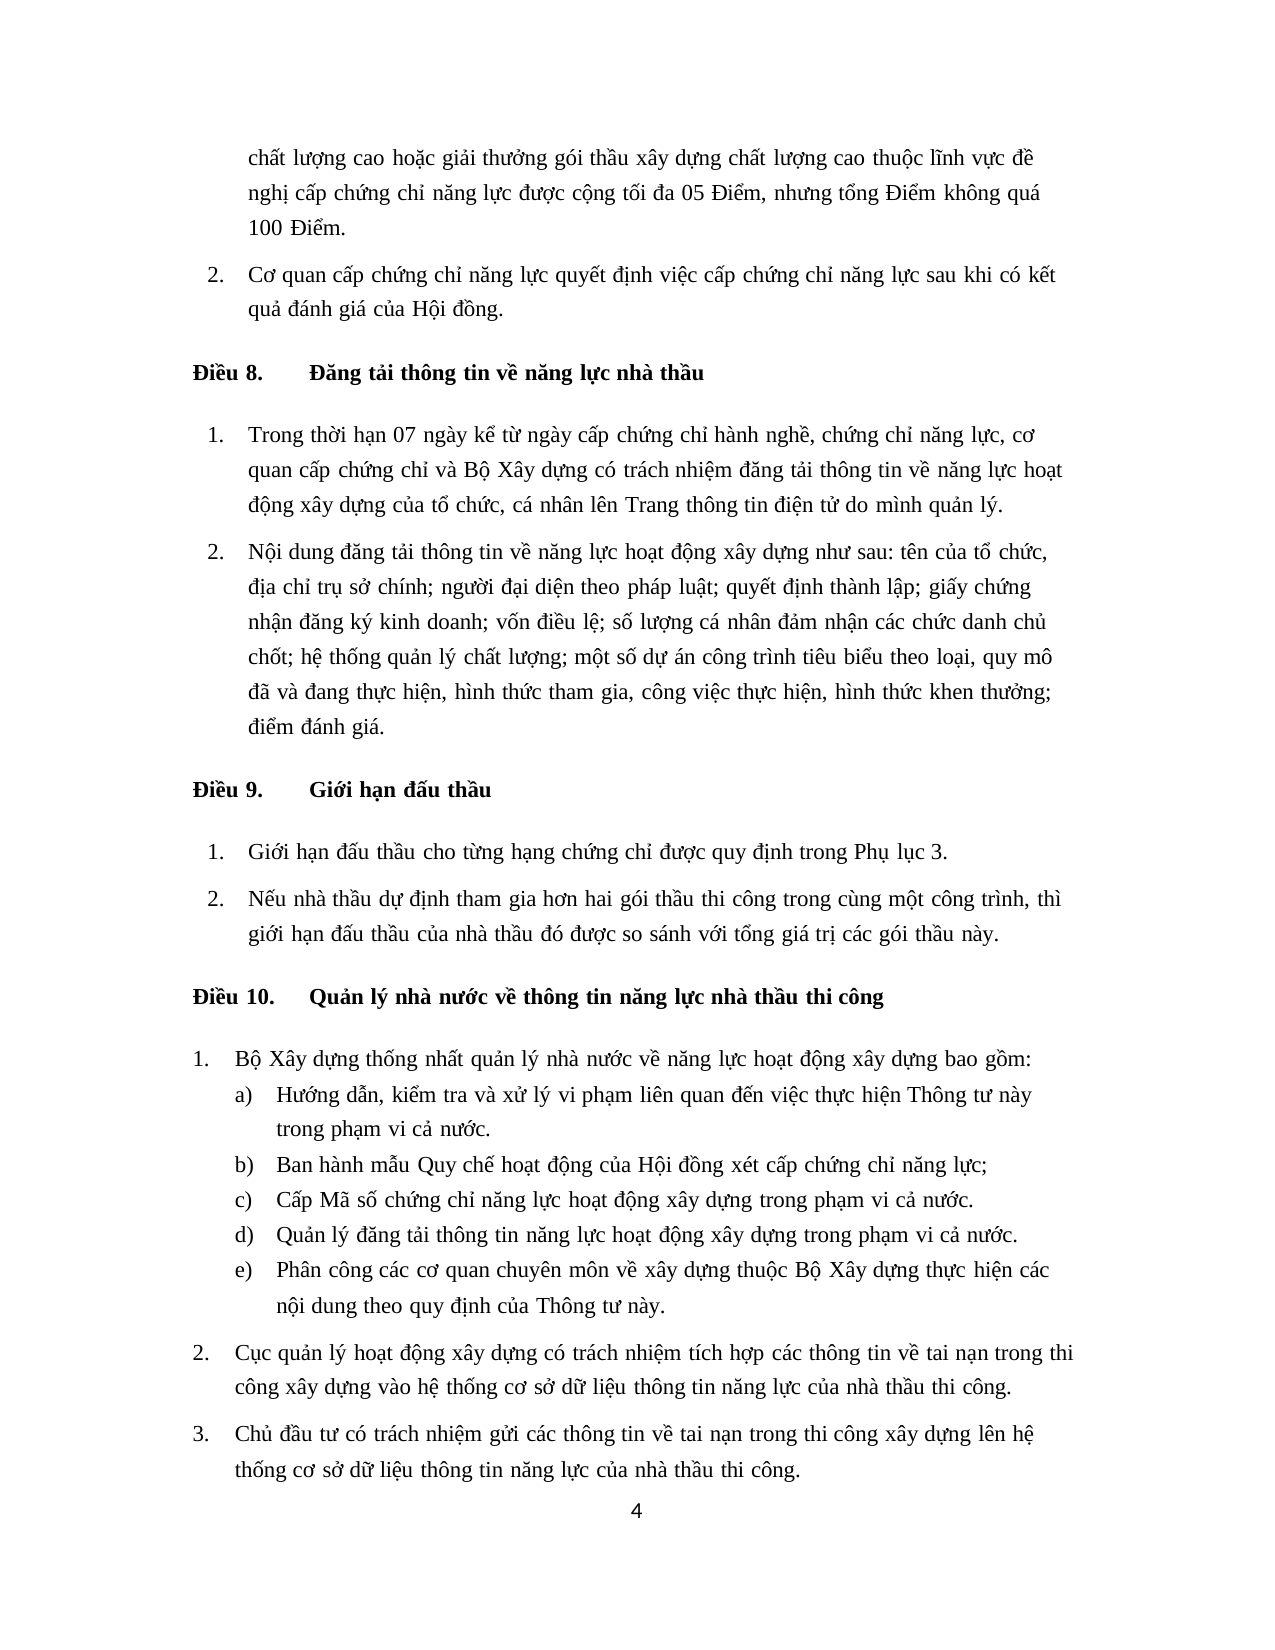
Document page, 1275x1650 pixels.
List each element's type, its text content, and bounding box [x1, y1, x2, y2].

list Nội dung đăng tải thông tin về năng lực hoạt động xây dựng như sau: tên của tổ chức, địa chỉ trụ sở chính; người đại diện theo pháp luật; quyết định thành lập; giấy chứng nhận đăng ký kinh doanh; vốn điều lệ; số lượng cá nhân đảm nhận các chức danh chủ chốt; hệ thống quản lý chất lượng; một số dự án công trình tiêu biểu theo loại, quy mô đã và đang thực hiện, hình thức tham gia, công việc thực hiện, hình thức khen thưởng; điểm đánh giá. [207, 538, 1060, 739]
list Giới hạn đấu thầu cho từng hạng chứng chỉ được quy định trong Phụ lục 3. [207, 838, 1096, 865]
list Ban hành mẫu Quy chế hoạt động của Hội đồng xét cấp chứng chỉ năng lực; [234, 1151, 1096, 1177]
list Bộ Xây dựng thống nhất quản lý nhà nước về năng lực hoạt động xây dựng bao gồm: [192, 1045, 1096, 1071]
list Quản lý đăng tải thông tin năng lực hoạt động xây dựng trong phạm vi cả nước. [234, 1221, 1096, 1248]
list Cục quản lý hoạt động xây dựng có trách nhiệm tích hợp các thông tin về tai nạn trong thi công xây dựng vào hệ thống cơ sở dữ liệu thông tin năng lực của nhà thầu thi công. [192, 1339, 1080, 1400]
text chất lượng cao hoặc giải thưởng gói thầu xây dựng chất lượng cao thuộc lĩnh vực đề nghị cấp chứng chỉ năng lực được cộng tối đa 05 Điểm, nhưng tổng Điểm không quá 100 Điểm. [248, 143, 1046, 240]
list Cấp Mã số chứng chỉ năng lực hoạt động xây dựng trong phạm vi cả nước. [234, 1186, 1096, 1212]
list Chủ đầu tư có trách nhiệm gửi các thông tin về tai nạn trong thi công xây dựng lên hệ thống cơ sở dữ liệu thông tin năng lực của nhà thầu thi công. [192, 1420, 1040, 1482]
list Cơ quan cấp chứng chỉ năng lực quyết định việc cấp chứng chỉ năng lực sau khi có kết quả đánh giá của Hội đồng. [207, 261, 1063, 322]
text Điều 8. Đăng tải thông tin về năng lực nhà thầu [192, 359, 1096, 385]
text Điều 9. Giới hạn đấu thầu [192, 776, 1096, 802]
list Hướng dẫn, kiểm tra và xử lý vi phạm liên quan đến việc thực hiện Thông tư này trong phạm vi cả nước. [234, 1081, 1039, 1142]
list Nếu nhà thầu dự định tham gia hơn hai gói thầu thi công trong cùng một công trình, thì giới hạn đấu thầu của nhà thầu đó được so sánh với tổng giá trị các gói thầu này. [207, 885, 1067, 946]
text Điều 10. Quản lý nhà nước về thông tin năng lực nhà thầu thi công [192, 983, 1096, 1009]
list Phân công các cơ quan chuyên môn về xây dựng thuộc Bộ Xây dựng thực hiện các nội dung theo quy định của Thông tư này. [234, 1256, 1056, 1318]
list Trong thời hạn 07 ngày kể từ ngày cấp chứng chỉ hành nghề, chứng chỉ năng lực, cơ quan cấp chứng chỉ và Bộ Xây dựng có trách nhiệm đăng tải thông tin về năng lực hoạt động xây dựng của tổ chức, cá nhân lên Trang thông tin điện tử do mình quản lý. [207, 421, 1069, 517]
